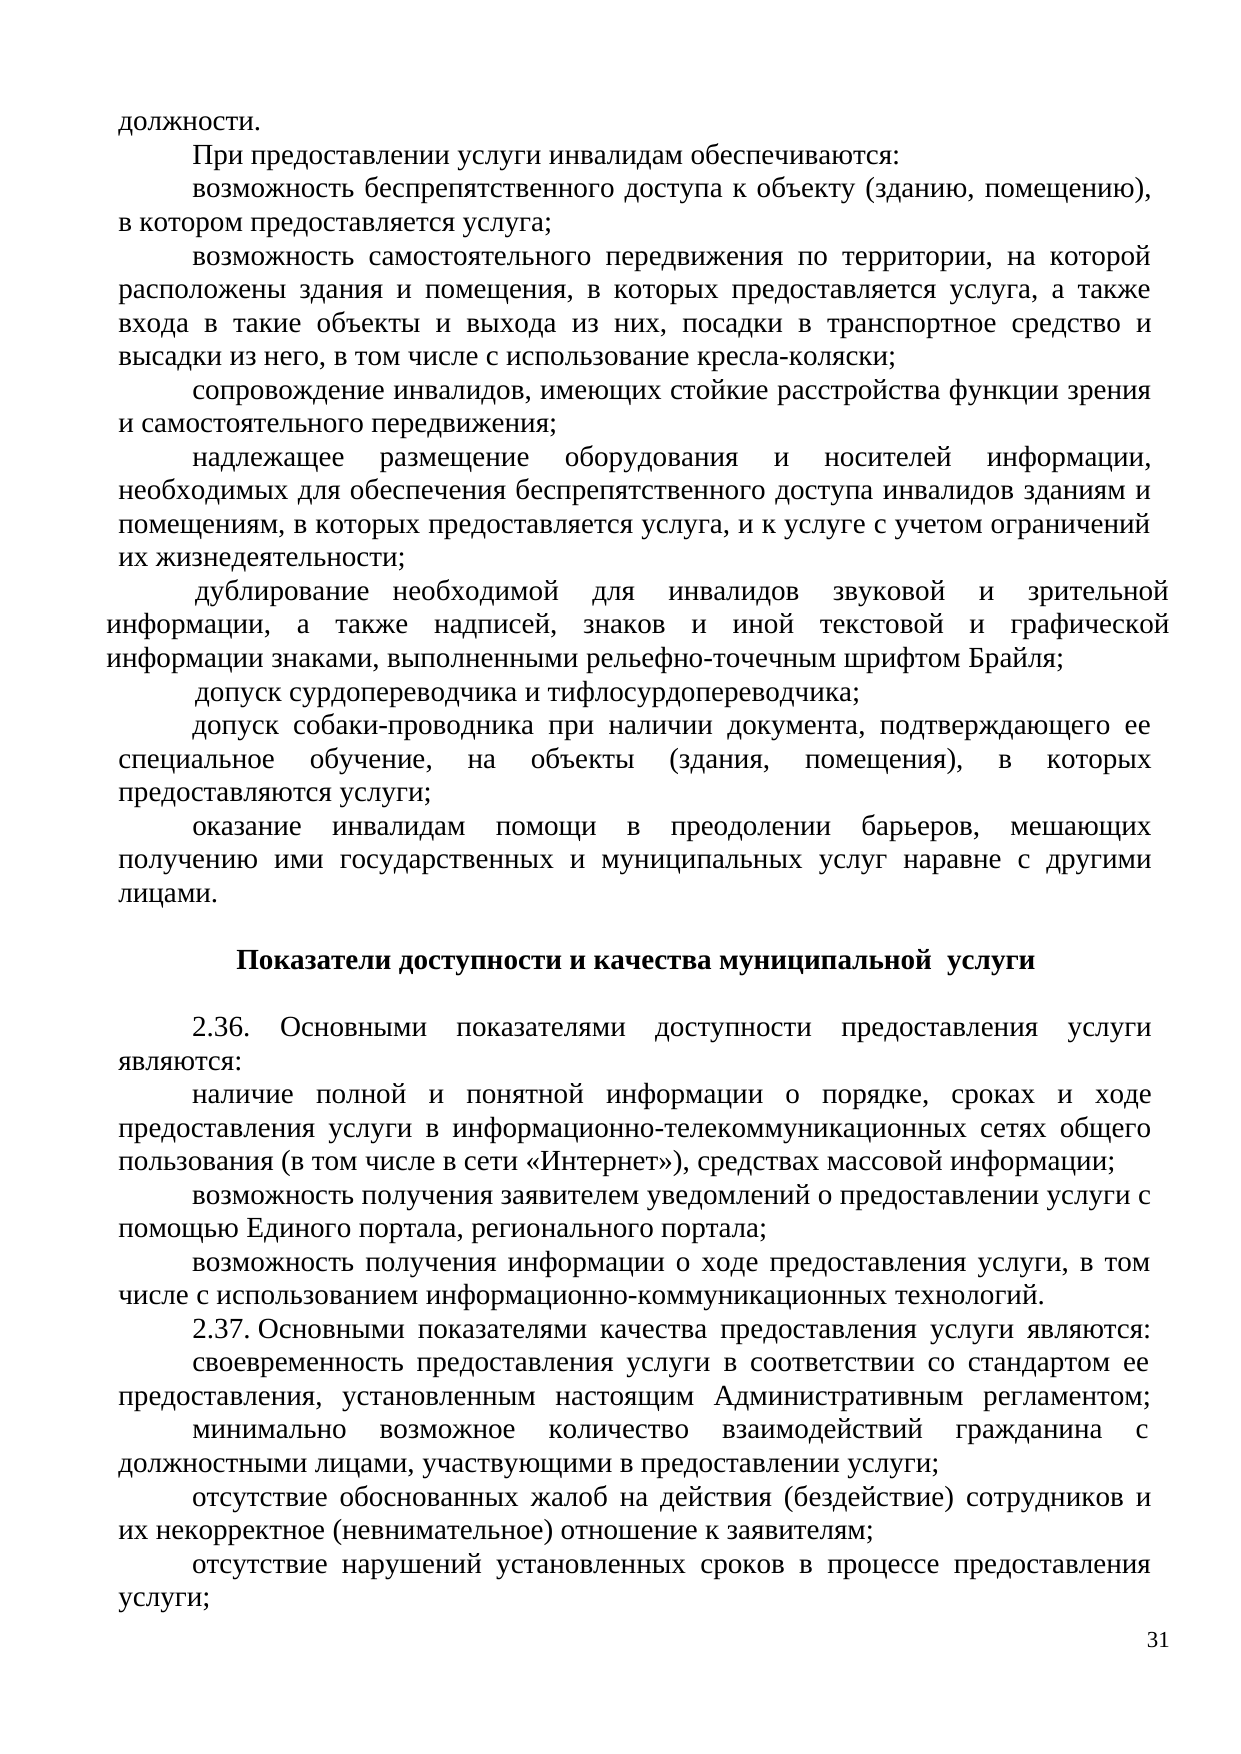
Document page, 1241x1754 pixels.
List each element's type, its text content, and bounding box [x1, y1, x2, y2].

subtitle Показатели доступности и качества муниципальной услуги [162, 942, 1109, 976]
text наличие полной и понятной информации о порядке, сроках и ходе предоставления услуги в информационно-телекоммуникационных сетях общего пользования (в том числе в сети «Интернет»), средствах массовой информации; [118, 1076, 1152, 1177]
text возможность беспрепятственного доступа к объекту (зданию, помещению), в котором предоставляется услуга; [118, 171, 1152, 238]
text возможность самостоятельного передвижения по территории, на которой расположены здания и помещения, в которых предоставляется услуга, а также входа в такие объекты и выхода из них, посадки в транспортное средство и высадки из него, в том числе с использование кресла-коляски; [118, 238, 1152, 372]
text предоставления, установленным настоящим Административным регламентом; минимально возможное количество взаимодействий гражданина с [118, 1378, 1152, 1445]
text оказание инвалидам помощи в преодолении барьеров, мешающих получению ими государственных и муниципальных услуг наравне с другими лицами. [118, 808, 1152, 908]
text должностными лицами, участвующими в предоставлении услуги; [118, 1445, 1169, 1479]
text дублирование необходимой для инвалидов звуковой и зрительной информации, а также надписей, знаков и иной текстовой и графической информации знаками, выполненными рельефно-точечным шрифтом Брайля; [106, 573, 1169, 674]
list Основными показателями доступности предоставления услуги являются: [118, 1009, 1152, 1076]
text сопровождение инвалидов, имеющих стойкие расстройства функции зрения и самостоятельного передвижения; [118, 372, 1152, 439]
text допуск собаки-проводника при наличии документа, подтверждающего ее специальное обучение, на объекты (здания, помещения), в которых предоставляются услуги; [118, 707, 1152, 808]
text отсутствие обоснованных жалоб на действия (бездействие) сотрудников и их некорректное (невнимательное) отношение к заявителям; [118, 1479, 1152, 1546]
text допуск сурдопереводчика и тифлосурдопереводчика; [106, 674, 1169, 707]
list Основными показателями качества предоставления услуги являются: своевременность предоставления услуги в соответствии со стандартом ее [192, 1311, 1152, 1378]
text надлежащее размещение оборудования и носителей информации, необходимых для обеспечения беспрепятственного доступа инвалидов зданиям и помещениям, в которых предоставляется услуга, и к услуге с учетом ограничений их жизнедеятельности; [118, 439, 1152, 573]
text При предоставлении услуги инвалидам обеспечиваются: [192, 137, 1169, 171]
text возможность получения информации о ходе предоставления услуги, в том числе с использованием информационно-коммуникационных технологий. [118, 1244, 1152, 1311]
text возможность получения заявителем уведомлений о предоставлении услуги с помощью Единого портала, регионального портала; [118, 1177, 1152, 1244]
text отсутствие нарушений установленных сроков в процессе предоставления услуги; [118, 1546, 1152, 1613]
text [118, 103, 1152, 137]
